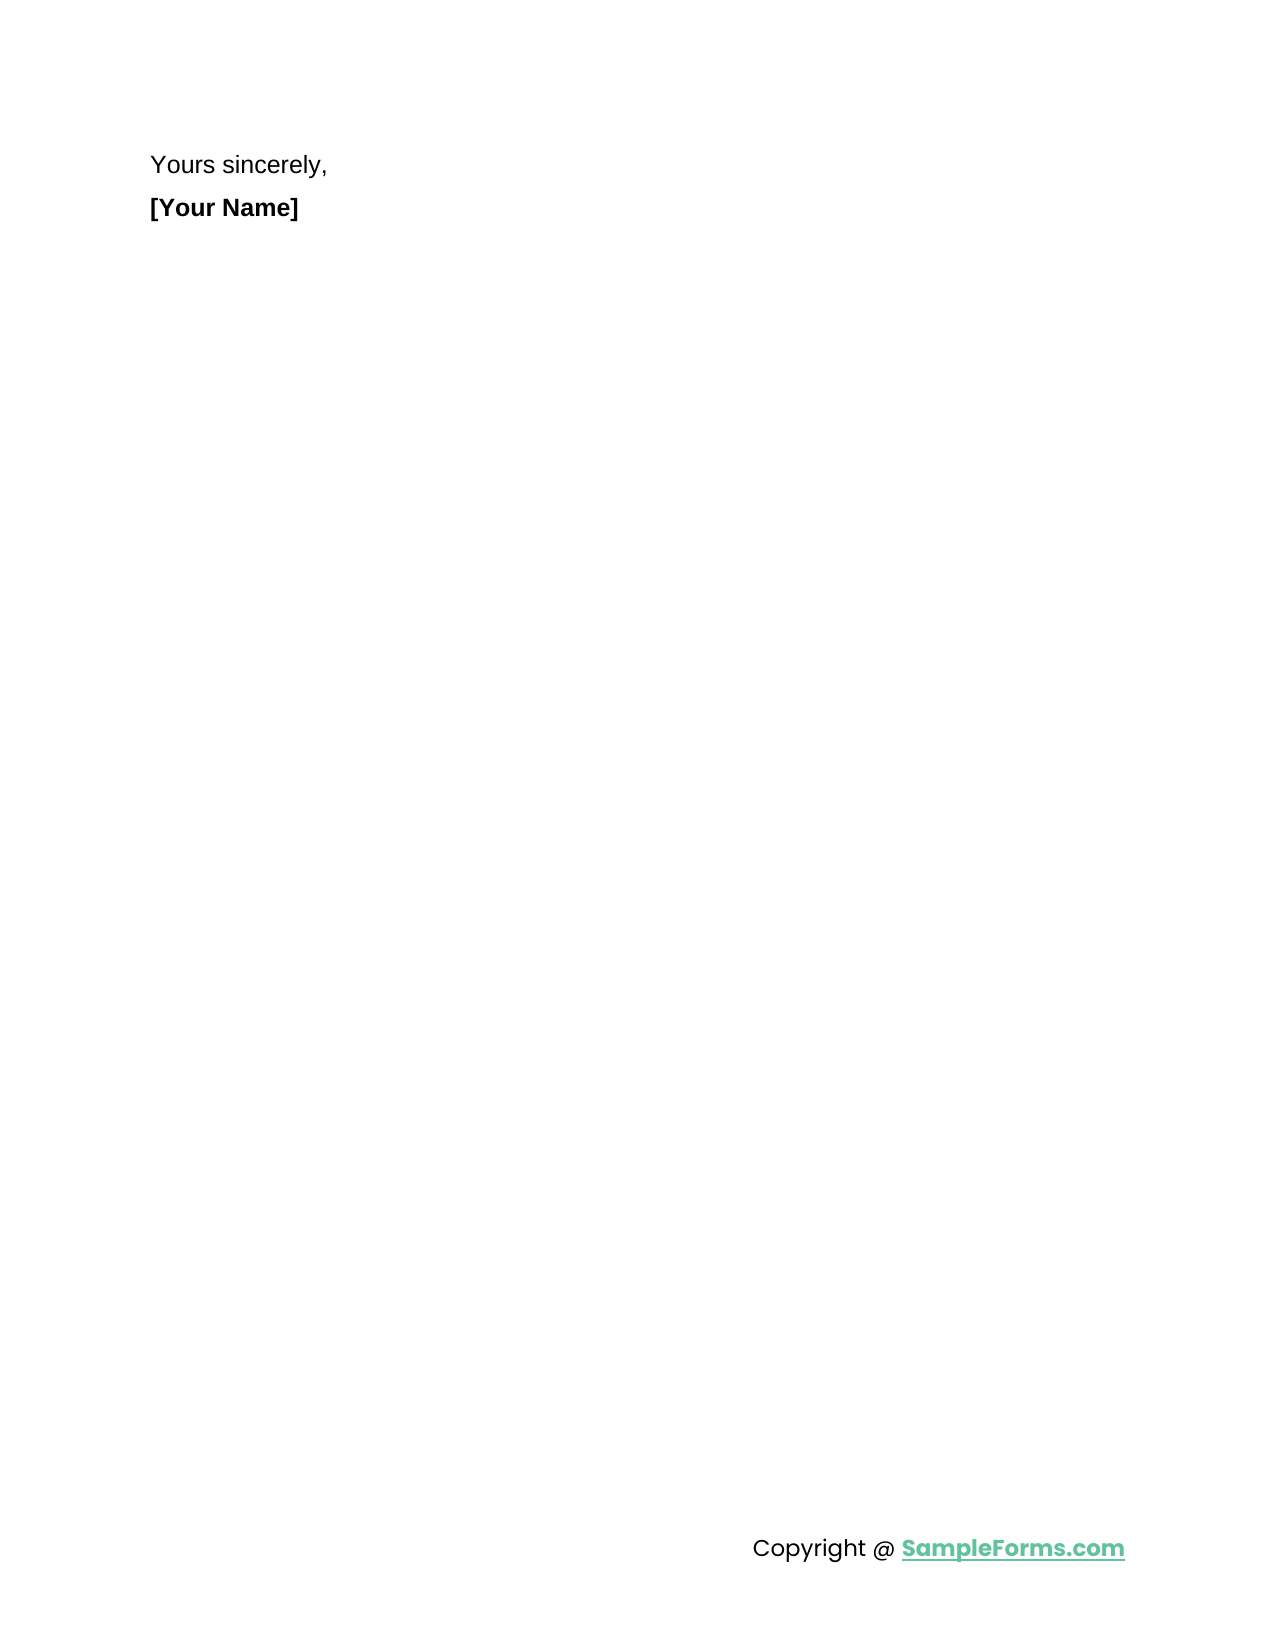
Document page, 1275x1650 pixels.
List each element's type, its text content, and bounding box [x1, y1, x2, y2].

text Yours sincerely, [Your Name] [150, 150, 1125, 222]
